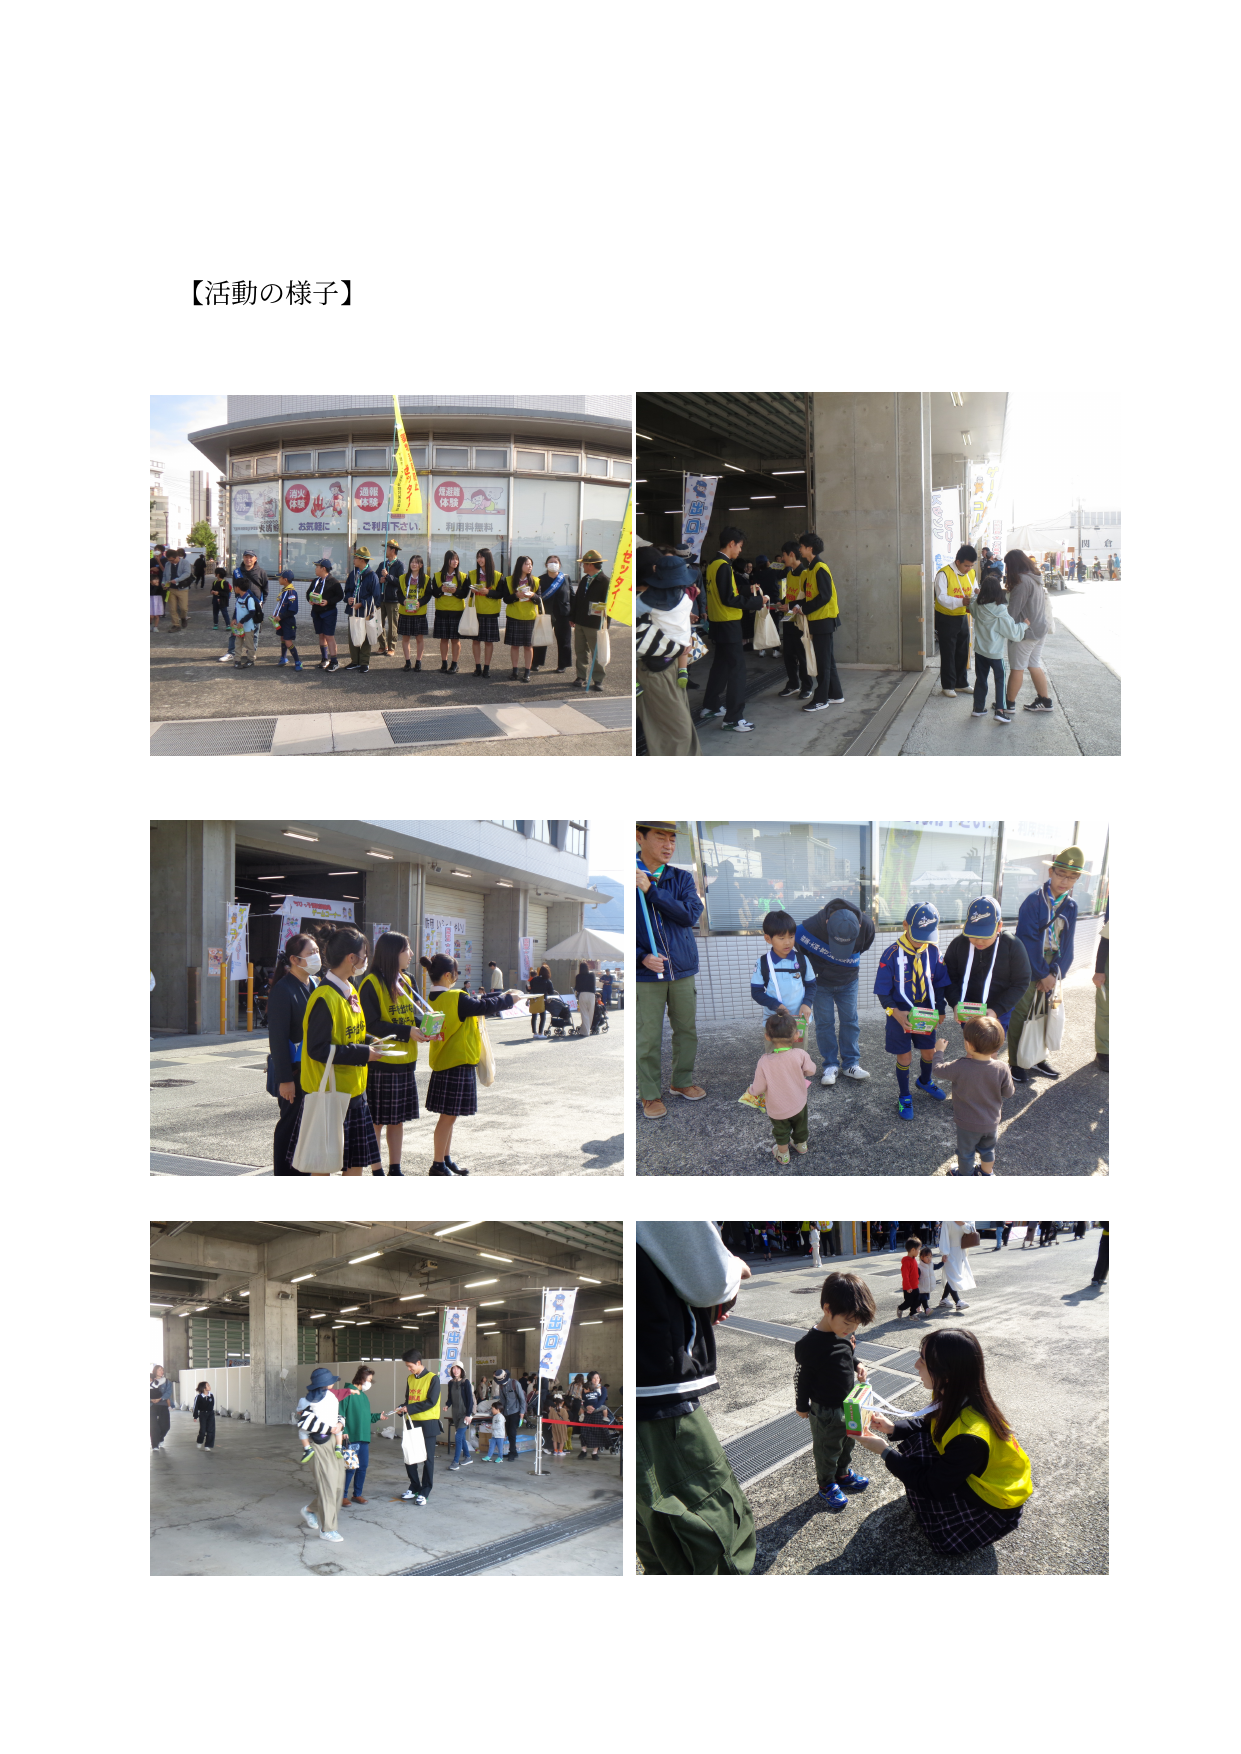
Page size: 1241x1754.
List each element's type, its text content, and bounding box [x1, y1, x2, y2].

picture [636, 821, 1109, 1176]
picture [150, 395, 632, 756]
picture [636, 392, 1121, 756]
picture [150, 820, 624, 1176]
text 【活動の様子】 [177, 254, 1063, 329]
picture [150, 1221, 623, 1576]
picture [636, 1221, 1109, 1575]
